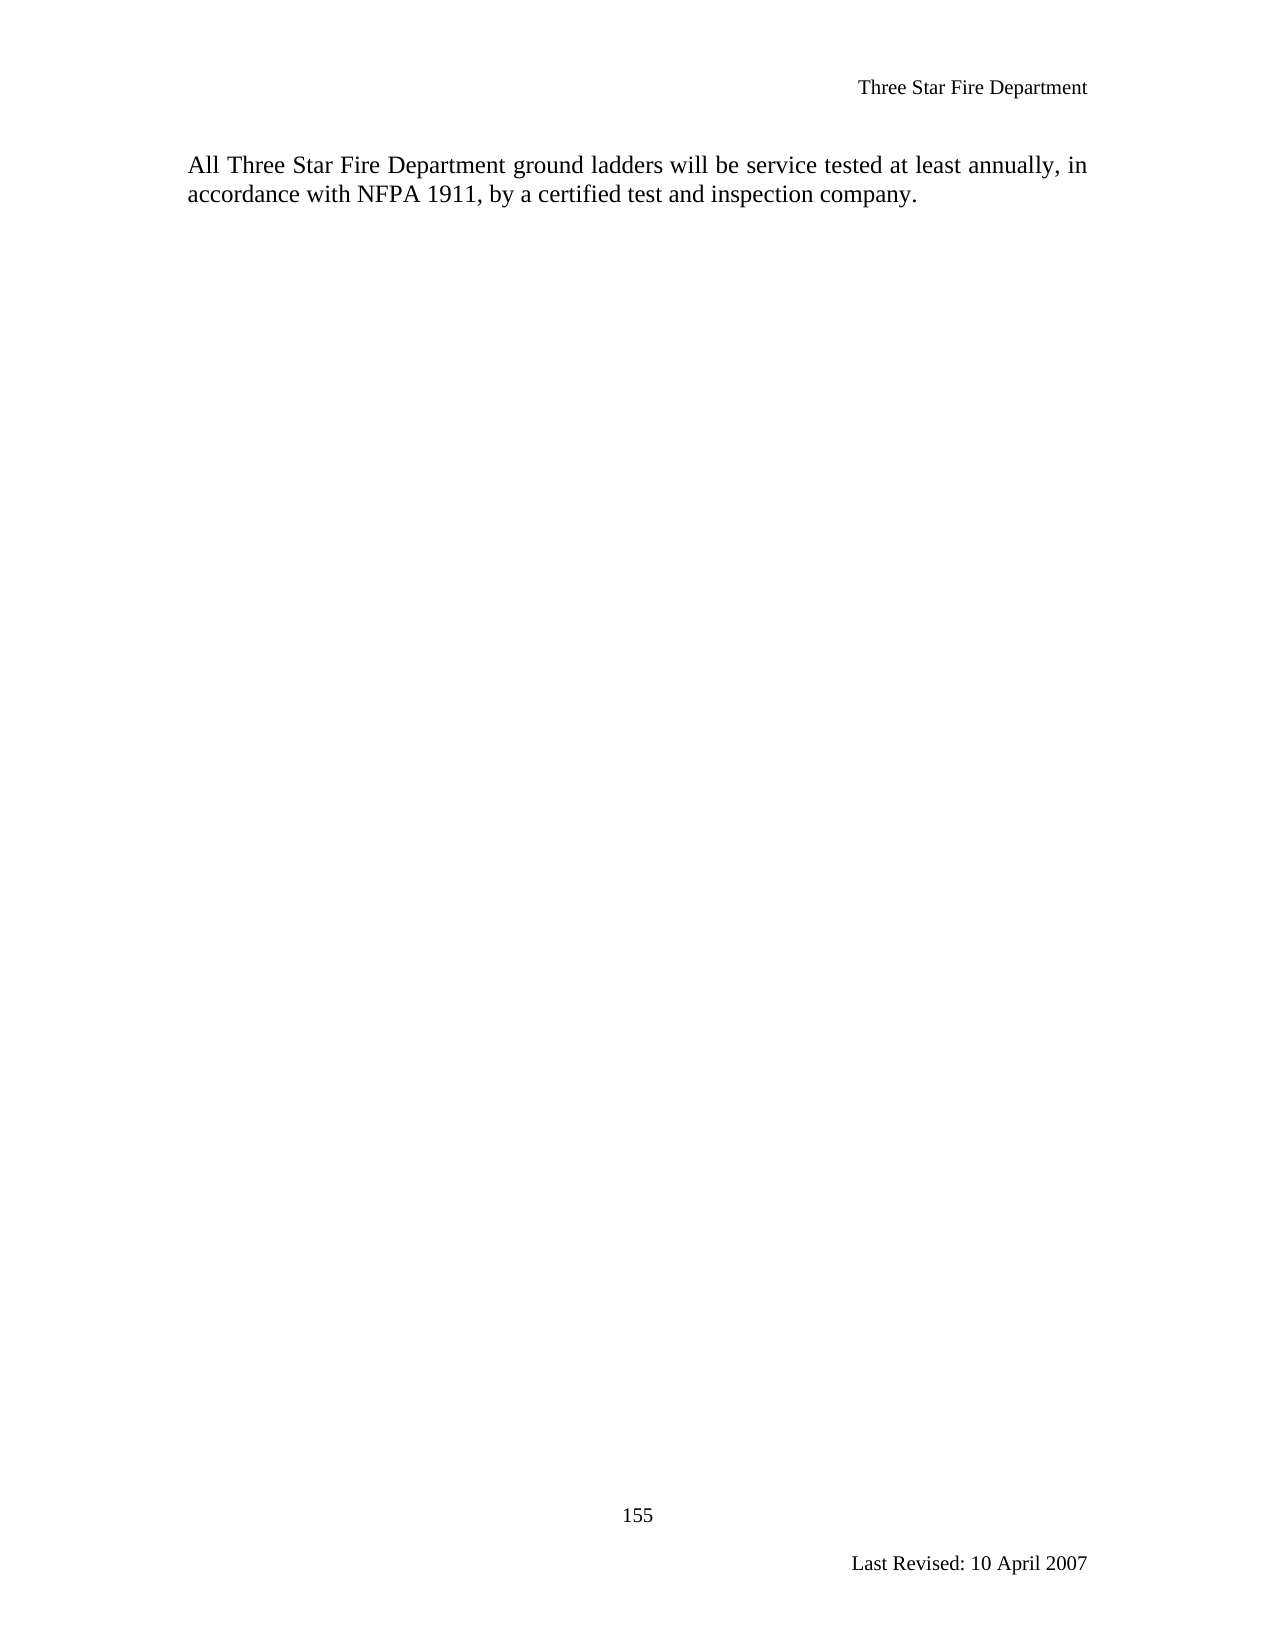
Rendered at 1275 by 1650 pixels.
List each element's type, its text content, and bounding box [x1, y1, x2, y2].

text All Three Star Fire Department ground ladders will be service tested at least annually, in accordance with NFPA 1911, by a certified test and inspection company. [187, 150, 1087, 207]
